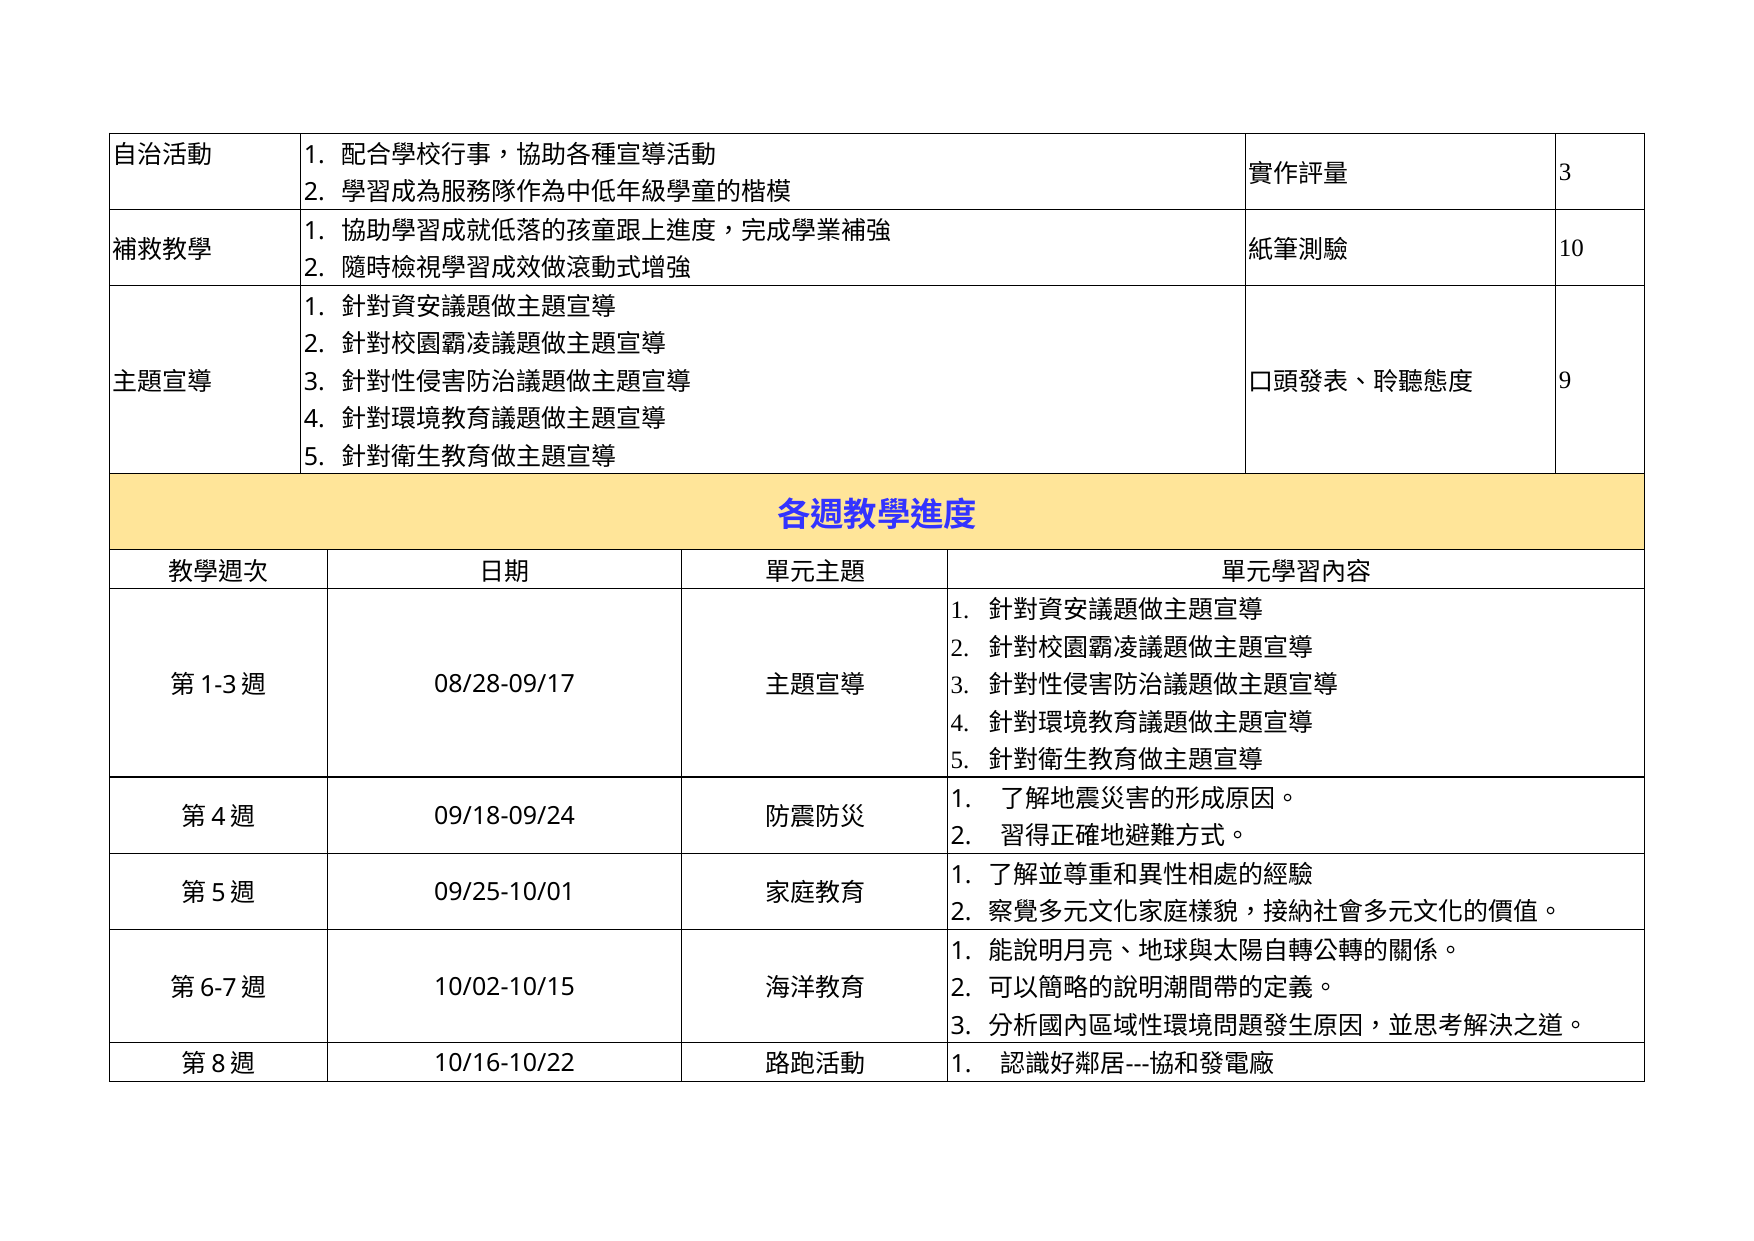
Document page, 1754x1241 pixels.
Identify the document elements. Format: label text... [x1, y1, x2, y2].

table_cell 單元學習內容 [948, 550, 1644, 588]
table_cell 針對資安議題做主題宣導 針對校園霸凌議題做主題宣導 針對性侵害防治議題做主題宣導 針對環境教育議題做主題宣導 針對衛生教育做主題宣導 [301, 286, 1245, 473]
table_cell 針對資安議題做主題宣導 針對校園霸凌議題做主題宣導 針對性侵害防治議題做主題宣導 針對環境教育議題做主題宣導 針對衛生教育做主題宣導 [948, 589, 1644, 776]
table_cell 第1-3週 [110, 589, 327, 776]
table_cell 3 [1556, 134, 1644, 209]
table_cell 第5週 [110, 854, 327, 928]
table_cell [948, 1043, 1644, 1081]
table_cell 補救教學 [110, 210, 300, 285]
table_cell 10/02-10/15 [328, 930, 681, 1042]
table_cell 家庭教育 [682, 854, 947, 928]
table_cell 09/25-10/01 [328, 854, 681, 928]
table_cell 日期 [328, 550, 681, 588]
table_cell 各週教學進度 [110, 474, 1644, 549]
table_cell 主題宣導 [110, 286, 300, 473]
table_cell 路跑活動 [682, 1043, 947, 1081]
table_cell 口頭發表、聆聽態度 [1246, 286, 1555, 473]
table_cell 第6-7週 [110, 930, 327, 1042]
table_cell 協助學習成就低落的孩童跟上進度，完成學業補強 隨時檢視學習成效做滾動式增強 [301, 210, 1245, 285]
table_cell 第8週 [110, 1043, 327, 1081]
table_cell 09/18-09/24 [328, 778, 681, 852]
table_cell 海洋教育 [682, 930, 947, 1042]
table_cell 配合學校行事，協助各種宣導活動 學習成為服務隊作為中低年級學童的楷模 [301, 134, 1245, 209]
table_cell 第4週 [110, 778, 327, 852]
table_cell 教學週次 [110, 550, 327, 588]
table_cell 防震防災 [682, 778, 947, 852]
table_cell 10 [1556, 210, 1644, 285]
table_cell 了解並尊重和異性相處的經驗 察覺多元文化家庭樣貌，接納社會多元文化的價值。 [948, 854, 1644, 928]
table_cell 了解地震災害的形成原因。 習得正確地避難方式。 [948, 778, 1644, 852]
table_cell 單元主題 [682, 550, 947, 588]
table_cell 自治活動 [110, 134, 300, 209]
table_cell 實作評量 [1246, 134, 1555, 209]
table_cell 08/28-09/17 [328, 589, 681, 776]
table_cell 能說明月亮、地球與太陽自轉公轉的關係。 可以簡略的說明潮間帶的定義。 分析國內區域性環境問題發生原因，並思考解決之道。 [948, 930, 1644, 1042]
table_cell 9 [1556, 286, 1644, 473]
table_cell 紙筆測驗 [1246, 210, 1555, 285]
table_cell 10/16-10/22 [328, 1043, 681, 1081]
table_cell 主題宣導 [682, 589, 947, 776]
